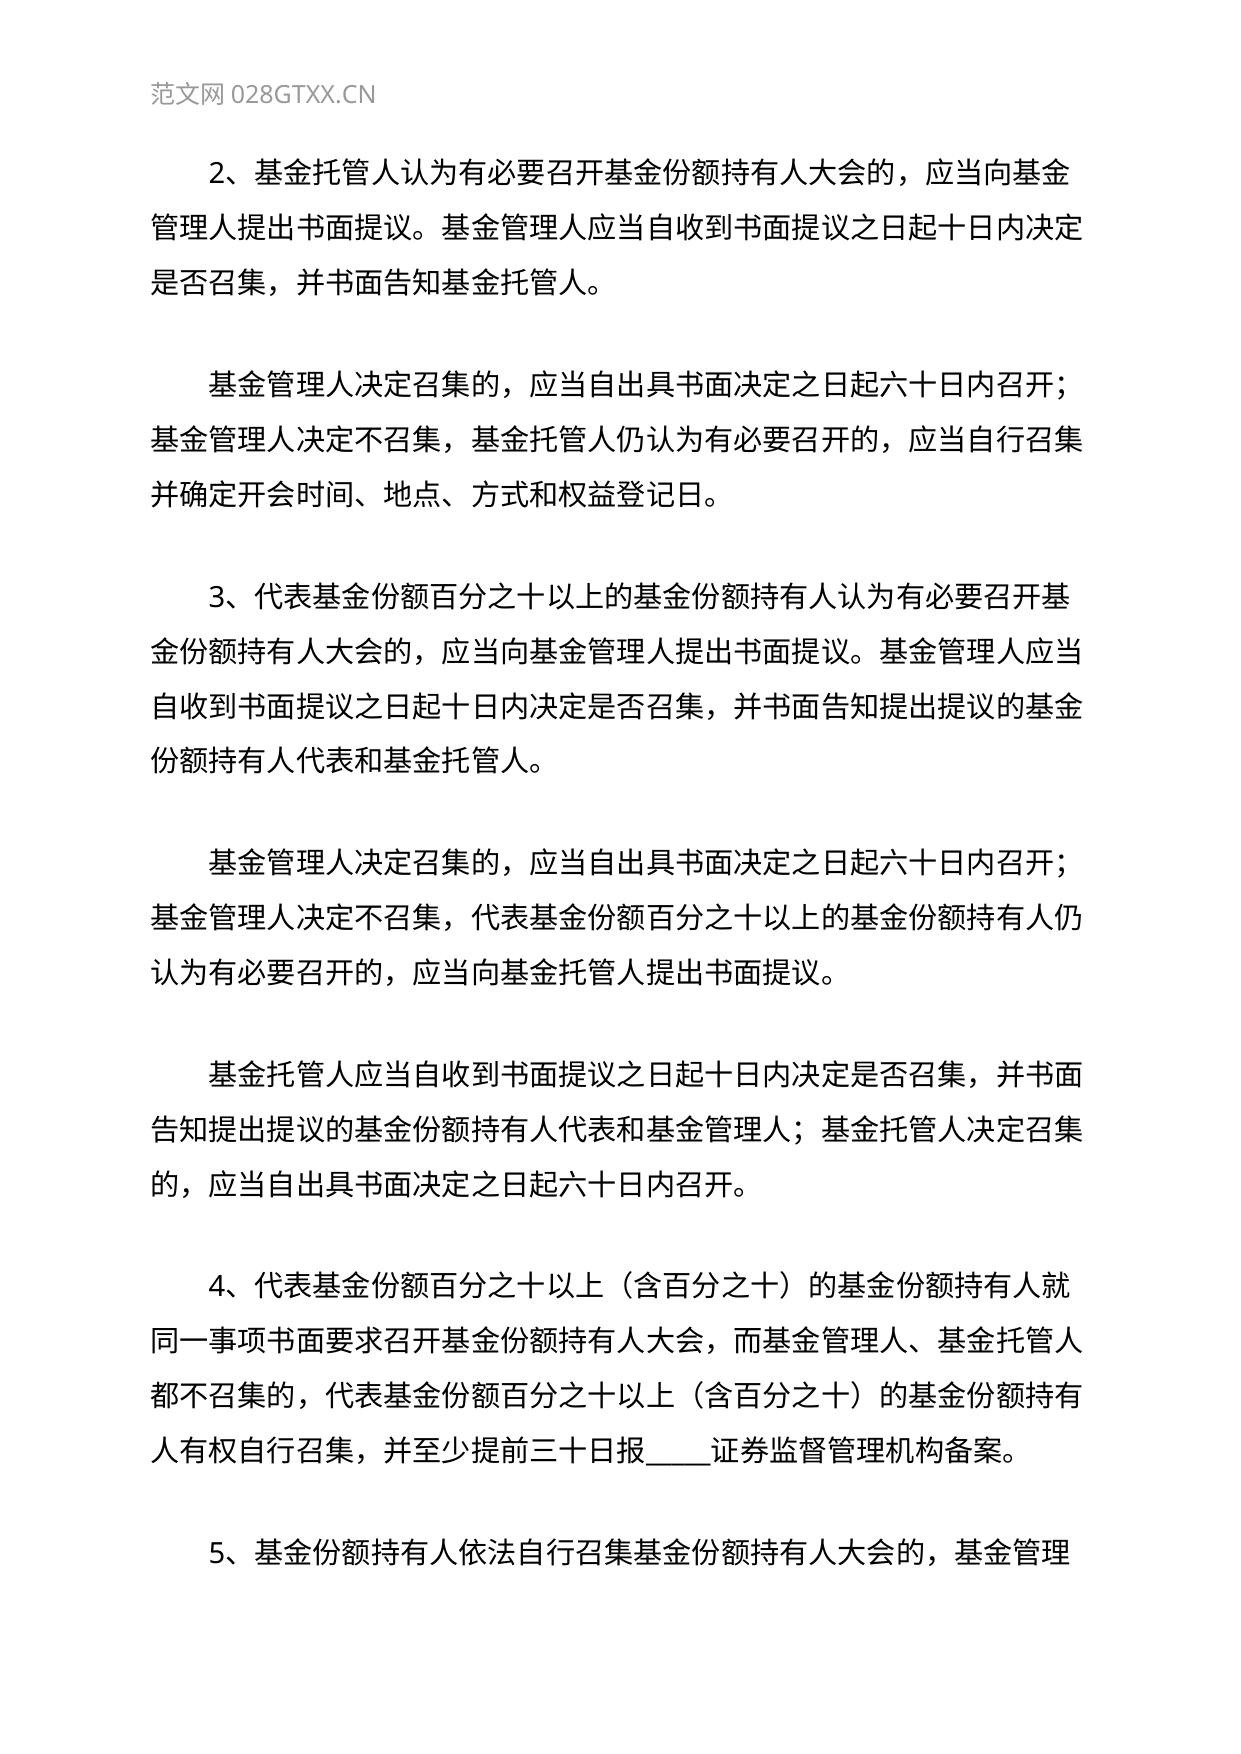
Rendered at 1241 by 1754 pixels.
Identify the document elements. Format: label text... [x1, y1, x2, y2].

text 3、代表基金份额百分之十以上的基金份额持有人认为有必要召开基金份额持有人大会的，应当向基金管理人提出书面提议。基金管理人应当自收到书面提议之日起十日内决定是否召集，并书面告知提出提议的基金份额持有人代表和基金托管人。 [150, 573, 1090, 780]
text 基金管理人决定召集的，应当自出具书面决定之日起六十日内召开；基金管理人决定不召集，代表基金份额百分之十以上的基金份额持有人仍认为有必要召开的，应当向基金托管人提出书面提议。 [150, 840, 1090, 992]
text 基金管理人决定召集的，应当自出具书面决定之日起六十日内召开；基金管理人决定不召集，基金托管人仍认为有必要召开的，应当自行召集并确定开会时间、地点、方式和权益登记日。 [150, 362, 1090, 514]
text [150, 1530, 1090, 1572]
text 4、代表基金份额百分之十以上（含百分之十）的基金份额持有人就同一事项书面要求召开基金份额持有人大会，而基金管理人、基金托管人都不召集的，代表基金份额百分之十以上（含百分之十）的基金份额持有人有权自行召集，并至少提前三十日报_____证券监督管理机构备案。 [150, 1263, 1090, 1470]
text 2、基金托管人认为有必要召开基金份额持有人大会的，应当向基金管理人提出书面提议。基金管理人应当自收到书面提议之日起十日内决定是否召集，并书面告知基金托管人。 [150, 150, 1090, 302]
text 基金托管人应当自收到书面提议之日起十日内决定是否召集，并书面告知提出提议的基金份额持有人代表和基金管理人；基金托管人决定召集的，应当自出具书面决定之日起六十日内召开。 [150, 1051, 1090, 1203]
